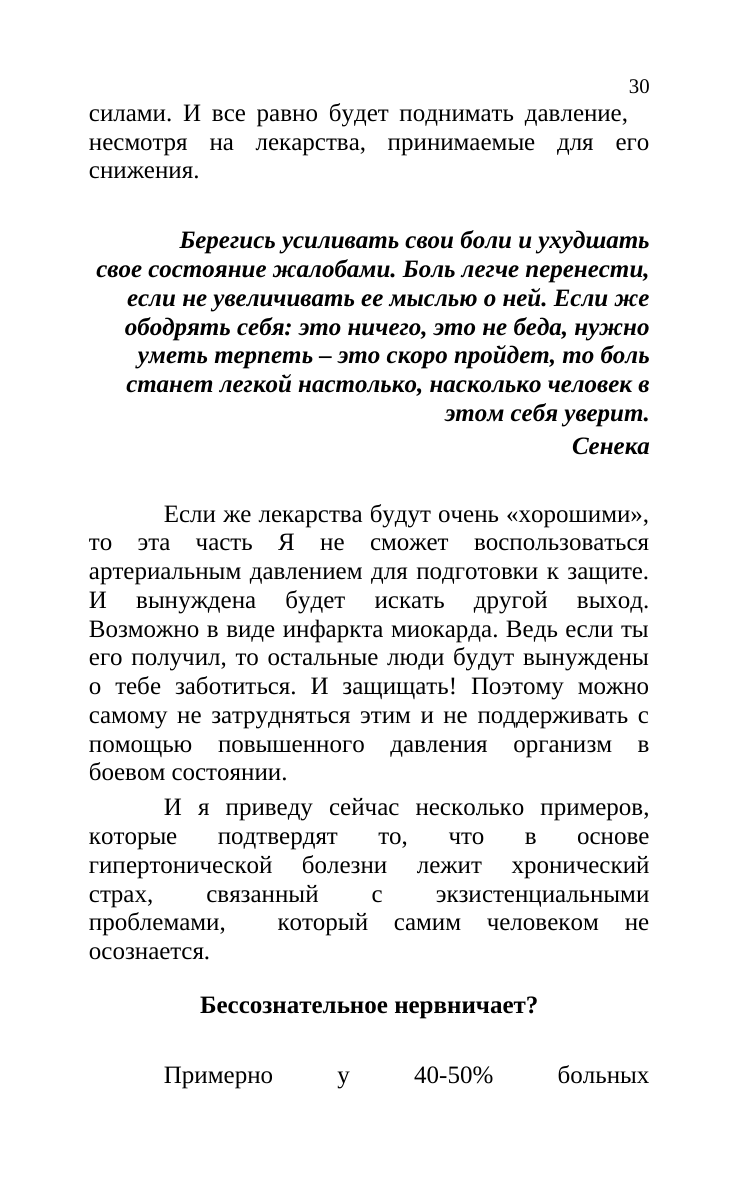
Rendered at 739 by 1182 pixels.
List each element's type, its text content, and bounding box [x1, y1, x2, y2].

text И я приведу сейчас несколько примеров, которые подтвердят то, что в основе гипертонической болезни лежит хронический страх, связанный с экзистенциальными проблемами, который самим человеком не осознается. [89, 792, 649, 965]
text Если же лекарства будут очень «хорошими», то эта часть Я не сможет воспользоваться артериальным давлением для подготовки к защите. И вынуждена будет искать другой выход. Возможно в виде инфаркта миокарда. Ведь если ты его получил, то остальные люди будут вынуждены о тебе заботиться. И защищать! Поэтому можно самому не затрудняться этим и не поддерживать с помощью повышенного давления организм в боевом состоянии. [89, 499, 649, 786]
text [89, 98, 649, 184]
text Берегись усиливать свои боли и ухудшать свое состояние жалобами. Боль легче перенести, если не увеличивать ее мыслью о ней. Если же ободрять себя: это ничего, это не беда, нужно уметь терпеть – это скоро пройдет, то боль станет легкой настолько, насколько человек в этом себя уверит. [89, 225, 649, 427]
subtitle Бессознательное нервничает? [89, 990, 649, 1019]
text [89, 1060, 649, 1089]
text Сенека [89, 431, 649, 459]
